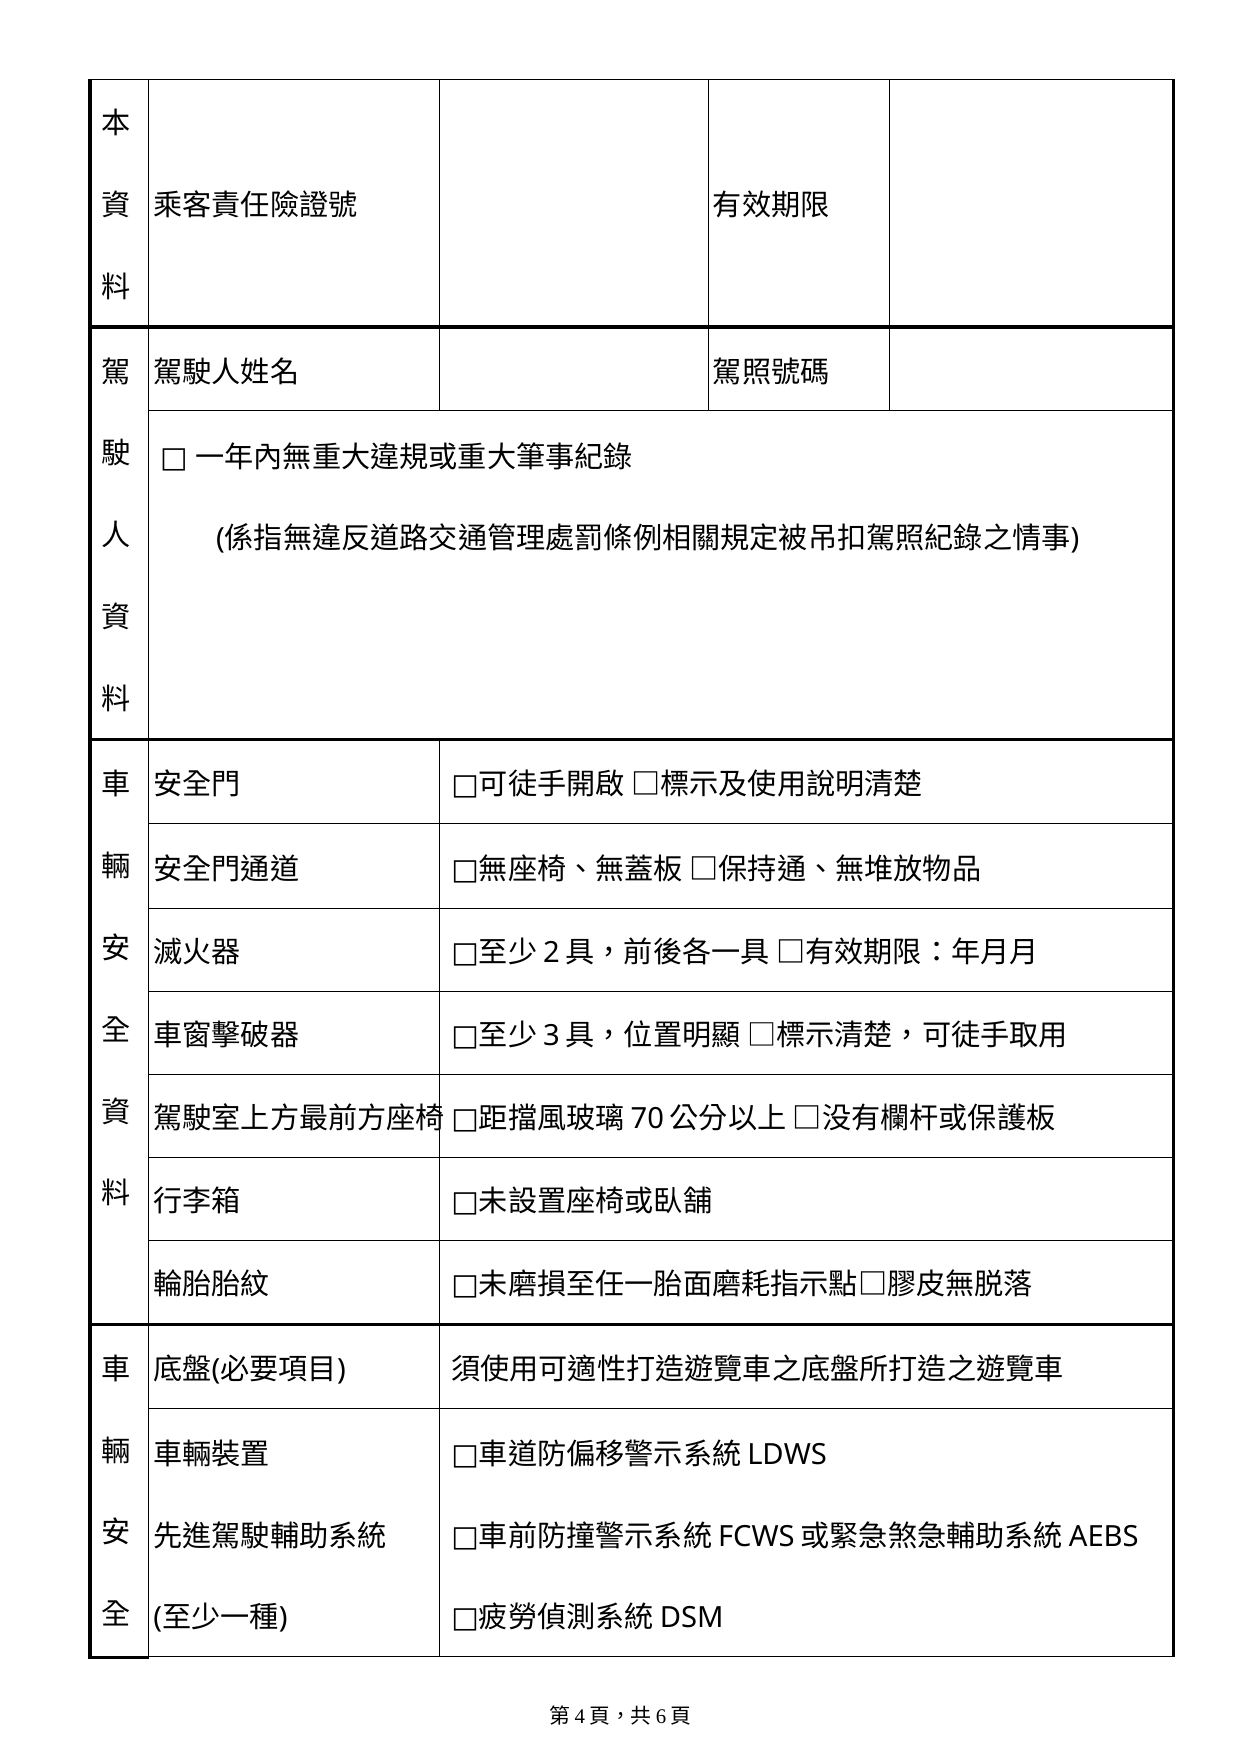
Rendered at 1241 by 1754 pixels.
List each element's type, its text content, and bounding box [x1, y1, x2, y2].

table_cell □車道防偏移警示系統LDWS □車前防撞警示系統FCWS或緊急煞急輔助系統AEBS □疲勞偵測系統DSM [440, 1409, 1172, 1656]
table_cell 滅火器 [149, 909, 439, 991]
table_cell 乘客責任險證號 [149, 80, 439, 325]
table_cell 有效期限 [709, 80, 889, 325]
table_cell 駕駛室上方最前方座椅 [149, 1075, 439, 1157]
table_cell 安全門 [149, 741, 439, 823]
table_cell 車 輛 安 全 及 輔 助 系 統 [92, 1326, 148, 1656]
table_cell [890, 80, 1172, 325]
table_cell 安全門通道 [149, 824, 439, 908]
table_cell [440, 80, 708, 325]
table_cell 輪胎胎紋 [149, 1241, 439, 1322]
table_cell □至少3具，位置明顯 □標示清楚，可徒手取用 [440, 992, 1172, 1074]
table_cell [890, 329, 1172, 410]
table_cell 駕駛人姓名 [149, 329, 439, 410]
table_cell 車輛裝置 先進駕駛輔助系統 (至少一種) [149, 1409, 439, 1656]
table_cell □可徒手開啟 □標示及使用說明清楚 [440, 741, 1172, 823]
table_cell □未磨損至任一胎面磨耗指示點□膠皮無脱落 [440, 1241, 1172, 1322]
table_cell 駕照號碼 [709, 329, 889, 410]
table_cell 行李箱 [149, 1158, 439, 1239]
table_cell 底盤(必要項目) [149, 1326, 439, 1407]
table_cell □距擋風玻璃70公分以上 □没有欄杆或保護板 [440, 1075, 1172, 1157]
table_cell 車窗擊破器 [149, 992, 439, 1074]
table_cell □至少2具，前後各一具 □有效期限：年月月 [440, 909, 1172, 991]
table_cell □未設置座椅或臥舗 [440, 1158, 1172, 1239]
table_cell 駕 駛 人 資 料 [92, 329, 148, 738]
table_cell [440, 329, 708, 410]
table_cell □ 一年內無重大違規或重大筆事紀錄 (係指無違反道路交通管理處罰條例相關規定被吊扣駕照紀錄之情事) [149, 411, 1172, 738]
table_cell 須使用可適性打造遊覽車之底盤所打造之遊覽車 [440, 1326, 1172, 1407]
table_cell □無座椅、無蓋板 □保持通、無堆放物品 [440, 824, 1172, 908]
table_cell 車 輛 安 全 資 料 [92, 741, 148, 1322]
